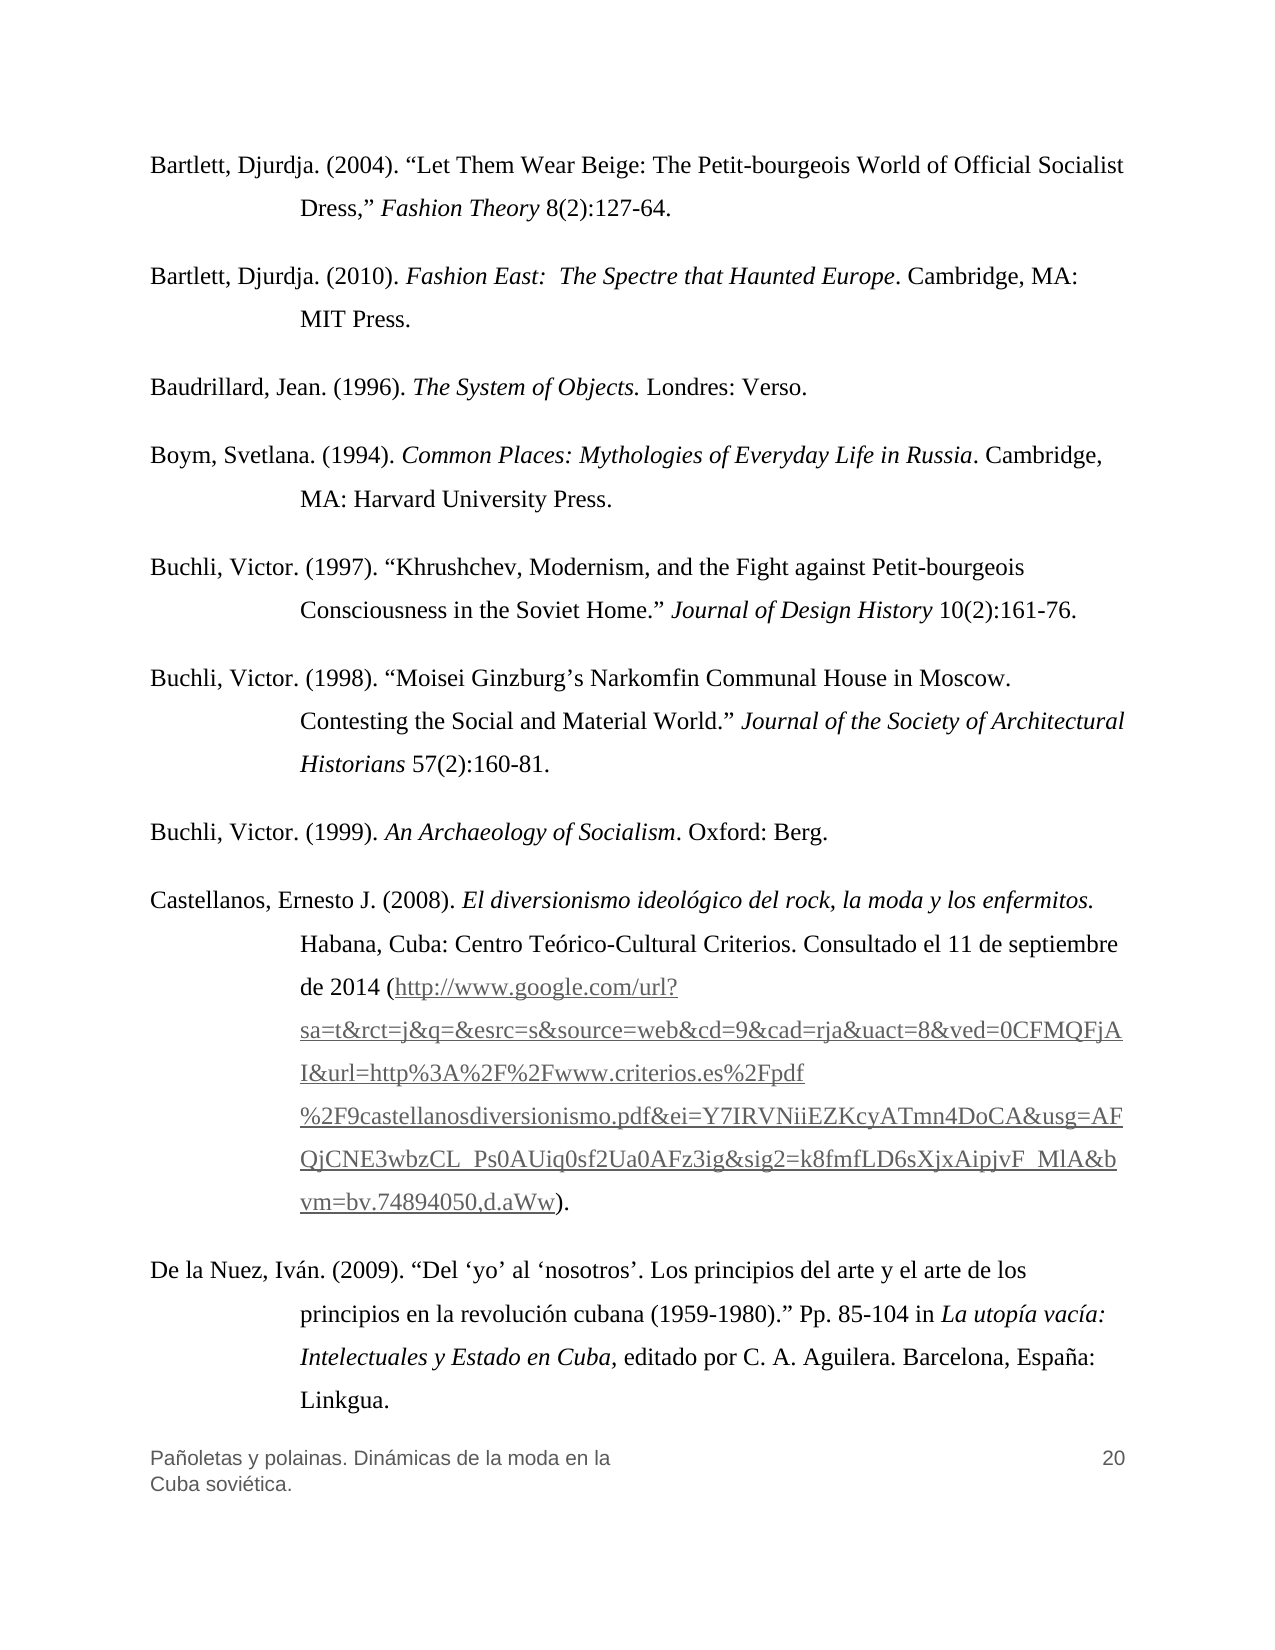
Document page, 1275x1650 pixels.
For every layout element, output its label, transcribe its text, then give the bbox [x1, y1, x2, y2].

text Castellanos, Ernesto J. (2008). El diversionismo ideológico del rock, la moda y los enfermitos. Habana, Cuba: Centro Teórico-Cultural Criterios. Consultado el 11 de septiembre de 2014 (http://www.google.com/url?sa=t&rct=j&q=&esrc=s&source=web&cd=9&cad=rja&uact=8&ved=0CFMQFjAI&url=http%3A%2F%2Fwww.criterios.es%2Fpdf%2F9castellanosdiversionismo.pdf&ei=Y7IRVNiiEZKcyATmn4DoCA&usg=AFQjCNE3wbzCL_Ps0AUiq0sf2Ua0AFz3ig&sig2=k8fmfLD6sXjxAipjvF_MlA&bvm=bv.74894050,d.aWw). [150, 886, 1125, 1216]
text Bartlett, Djurdja. (2010). Fashion East: The Spectre that Haunted Europe. Cambridge, MA: MIT Press. [150, 261, 1125, 333]
text De la Nuez, Iván. (2009). “Del ‘yo’ al ‘nosotros’. Los principios del arte y el arte de los principios en la revolución cubana (1959-1980).” Pp. 85-104 in La utopía vacía: Intelectuales y Estado en Cuba, editado por C. A. Aguilera. Barcelona, España: Linkgua. [150, 1256, 1125, 1414]
text Bartlett, Djurdja. (2004). “Let Them Wear Beige: The Petit-bourgeois World of Official Socialist Dress,” Fashion Theory 8(2):127-64. [150, 150, 1125, 222]
text Baudrillard, Jean. (1996). The System of Objects. Londres: Verso. [150, 372, 1125, 401]
text Buchli, Victor. (1999). An Archaeology of Socialism. Oxford: Berg. [150, 817, 1125, 846]
text Boym, Svetlana. (1994). Common Places: Mythologies of Everyday Life in Russia. Cambridge, MA: Harvard University Press. [150, 441, 1125, 512]
text Buchli, Victor. (1997). “Khrushchev, Modernism, and the Fight against Petit-bourgeois Consciousness in the Soviet Home.” Journal of Design History 10(2):161-76. [150, 552, 1125, 624]
text Buchli, Victor. (1998). “Moisei Ginzburg’s Narkomfin Communal House in Moscow. Contesting the Social and Material World.” Journal of the Society of Architectural Historians 57(2):160-81. [150, 663, 1125, 778]
